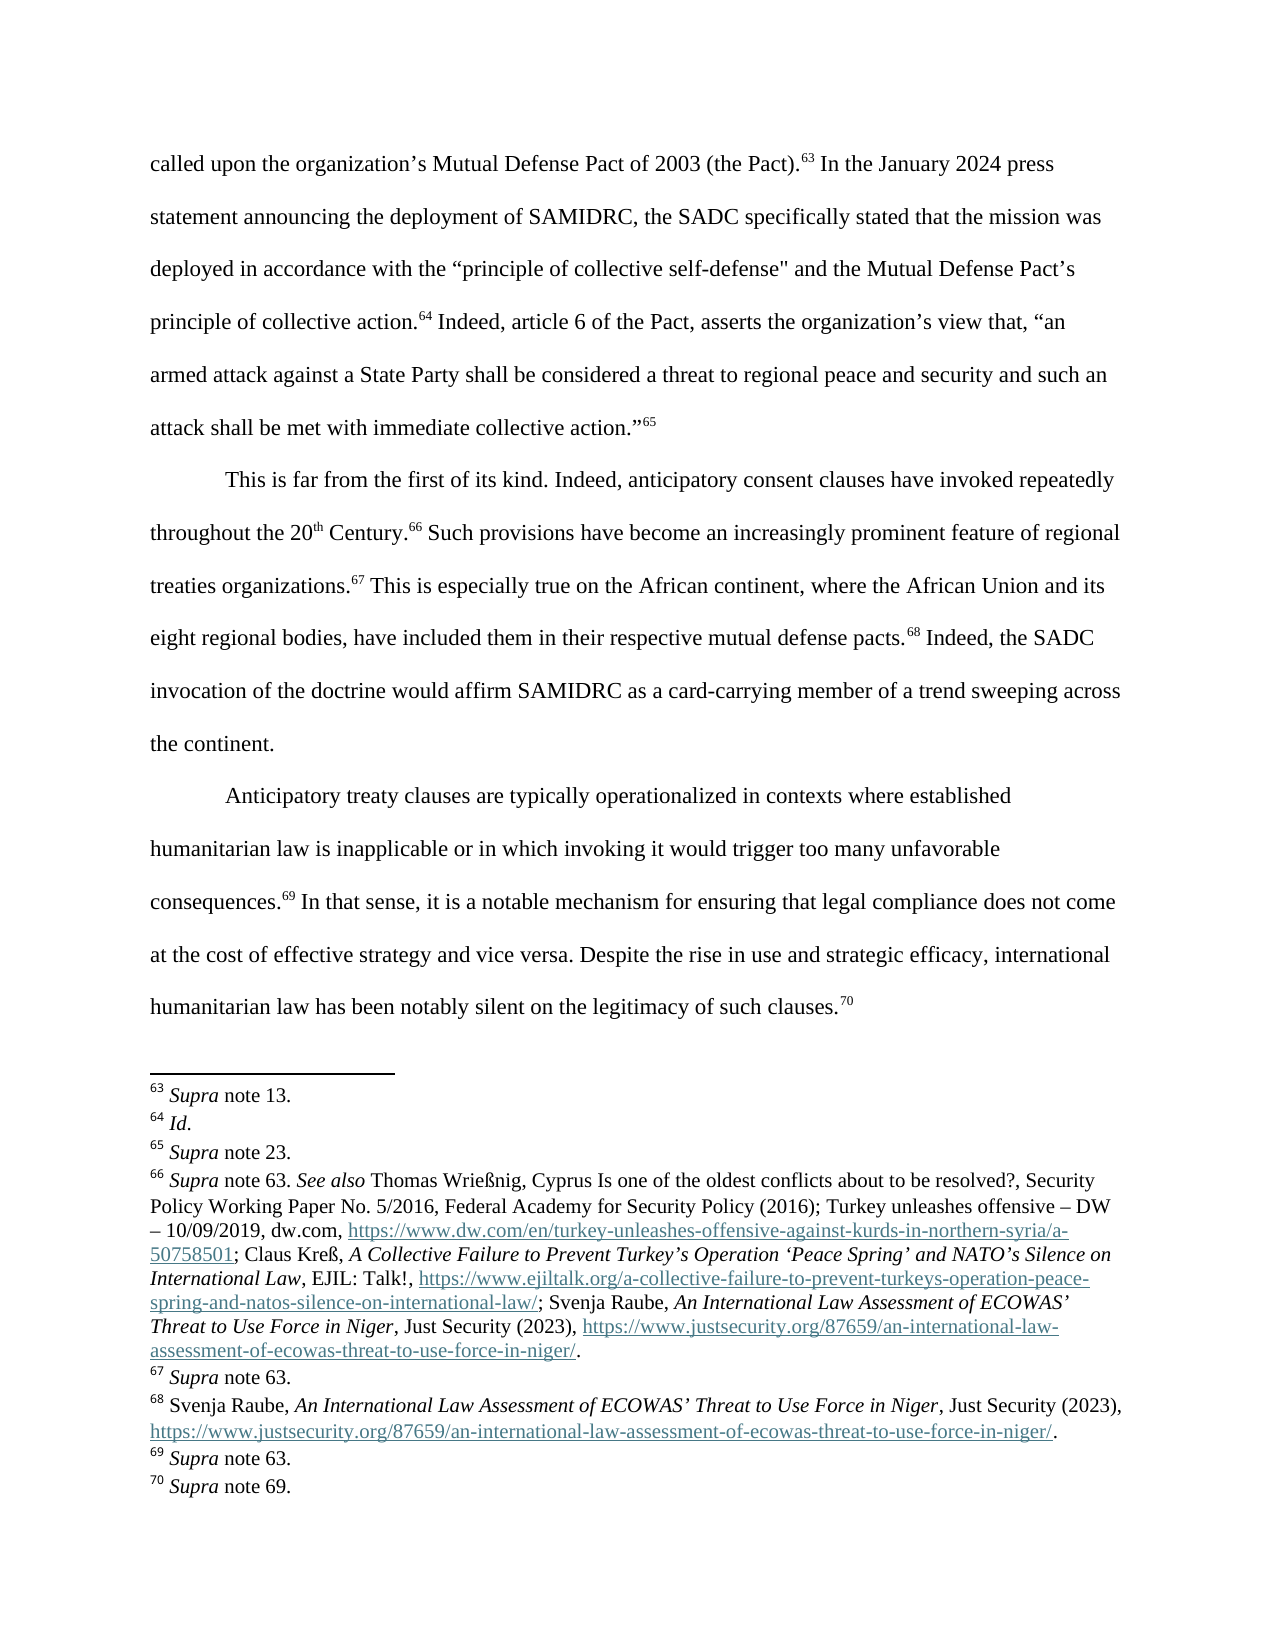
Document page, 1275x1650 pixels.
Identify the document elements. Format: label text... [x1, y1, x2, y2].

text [150, 150, 1125, 440]
text Anticipatory treaty clauses are typically operationalized in contexts where established humanitarian law is inapplicable or in which invoking it would trigger too many unfavorable consequences. In that sense, it is a notable mechanism for ensuring that legal compliance does not come at the cost of effective strategy and vice versa. Despite the rise in use and strategic efficacy, international humanitarian law has been notably silent on the legitimacy of such clauses. [150, 782, 1125, 1020]
text This is far from the first of its kind. Indeed, anticipatory consent clauses have invoked repeatedly throughout the 20th Century. Such provisions have become an increasingly prominent feature of regional treaties organizations. This is especially true on the African continent, where the African Union and its eight regional bodies, have included them in their respective mutual defense pacts. Indeed, the SADC invocation of the doctrine would affirm SAMIDRC as a card-carrying member of a trend sweeping across the continent. [150, 466, 1125, 756]
